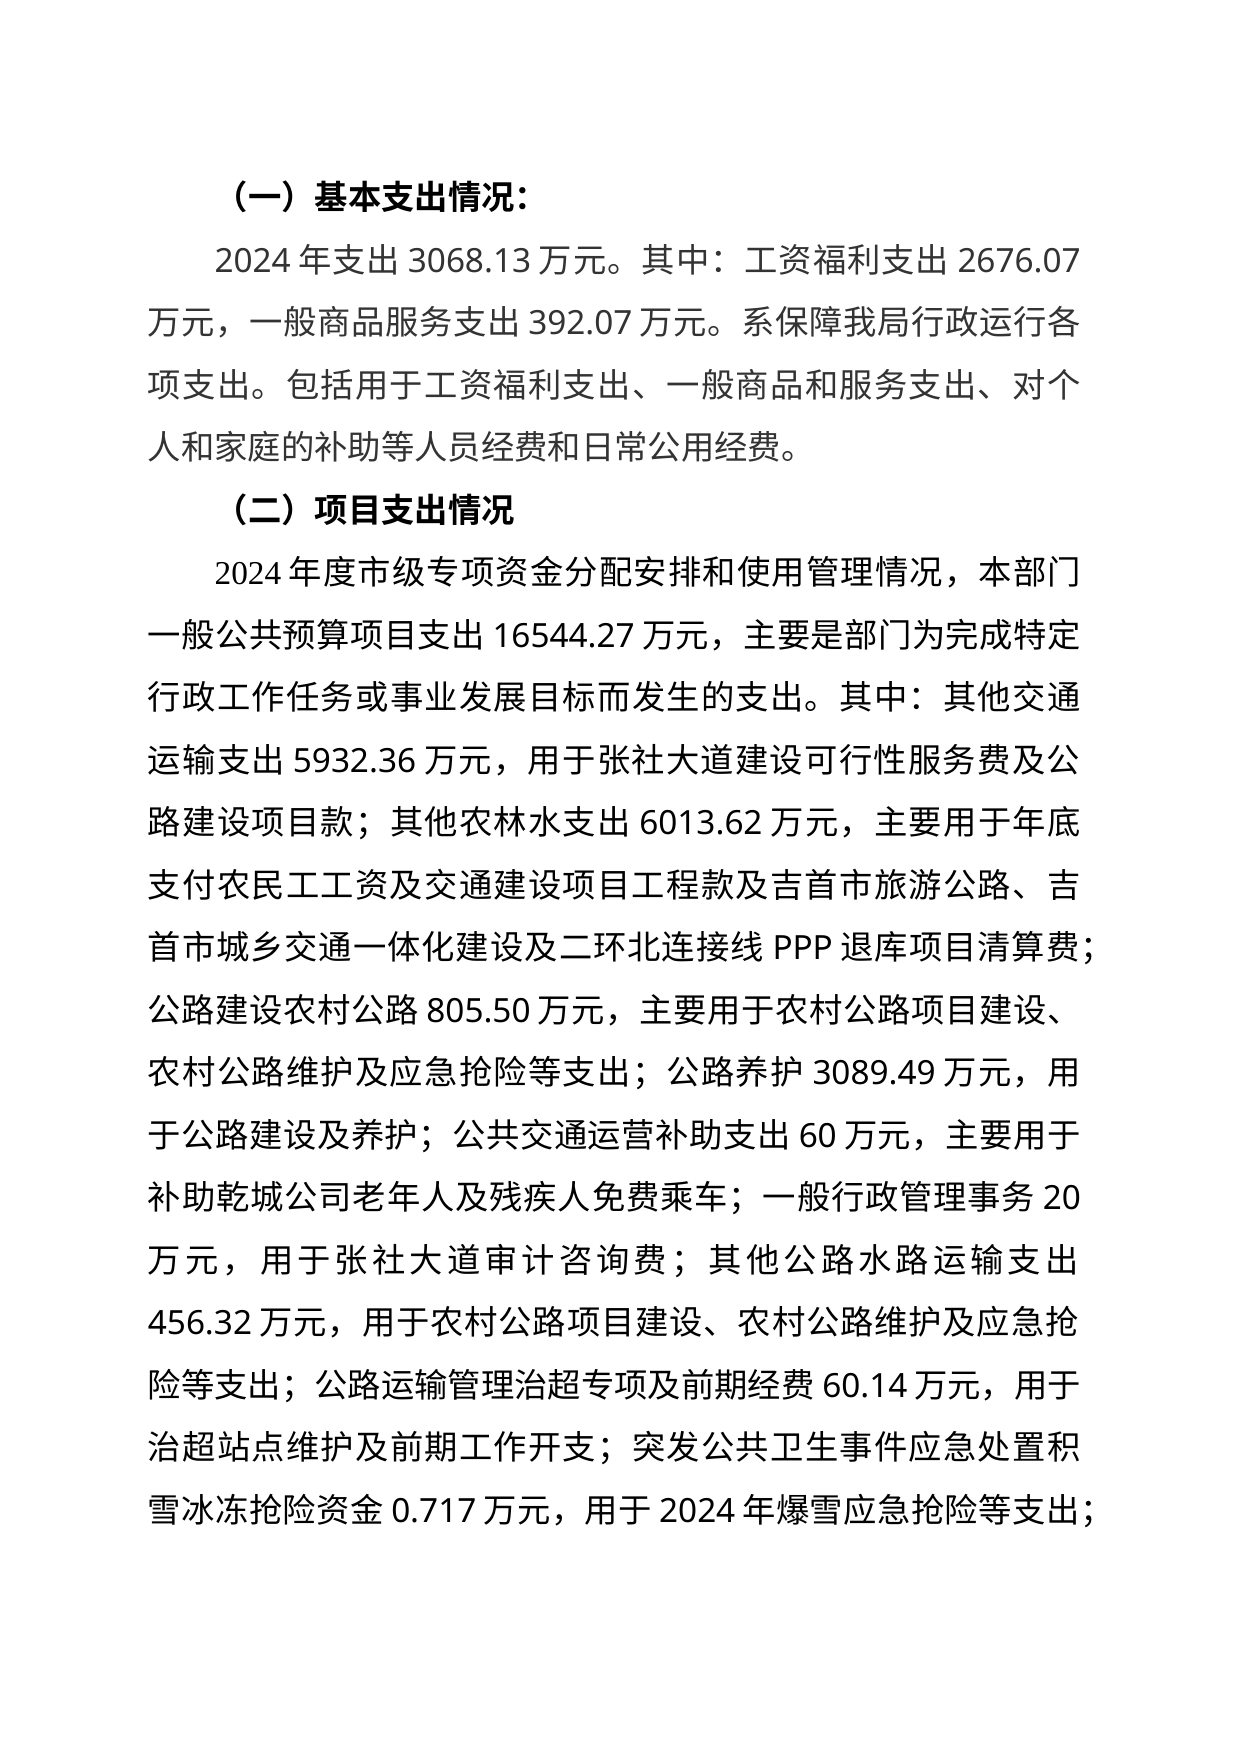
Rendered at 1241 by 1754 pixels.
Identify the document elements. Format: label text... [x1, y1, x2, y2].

text （二）项目支出情况 [148, 472, 1081, 534]
text （一）基本支出情况： [148, 159, 1081, 222]
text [148, 534, 1081, 1534]
text 2024年支出3068.13万元。其中：工资福利支出2676.07万元，一般商品服务支出392.07万元。系保障我局行政运行各项支出。包括用于工资福利支出、一般商品和服务支出、对个人和家庭的补助等人员经费和日常公用经费。 [148, 409, 1081, 472]
text 2024年支出3068.13万元。其中：工资福利支出2676.07万元，一般商品服务支出392.07万元。系保障我局行政运行各项支出。包括用于工资福利支出、一般商品和服务支出、对个人和家庭的补助等人员经费和日常公用经费。 [148, 222, 1081, 347]
